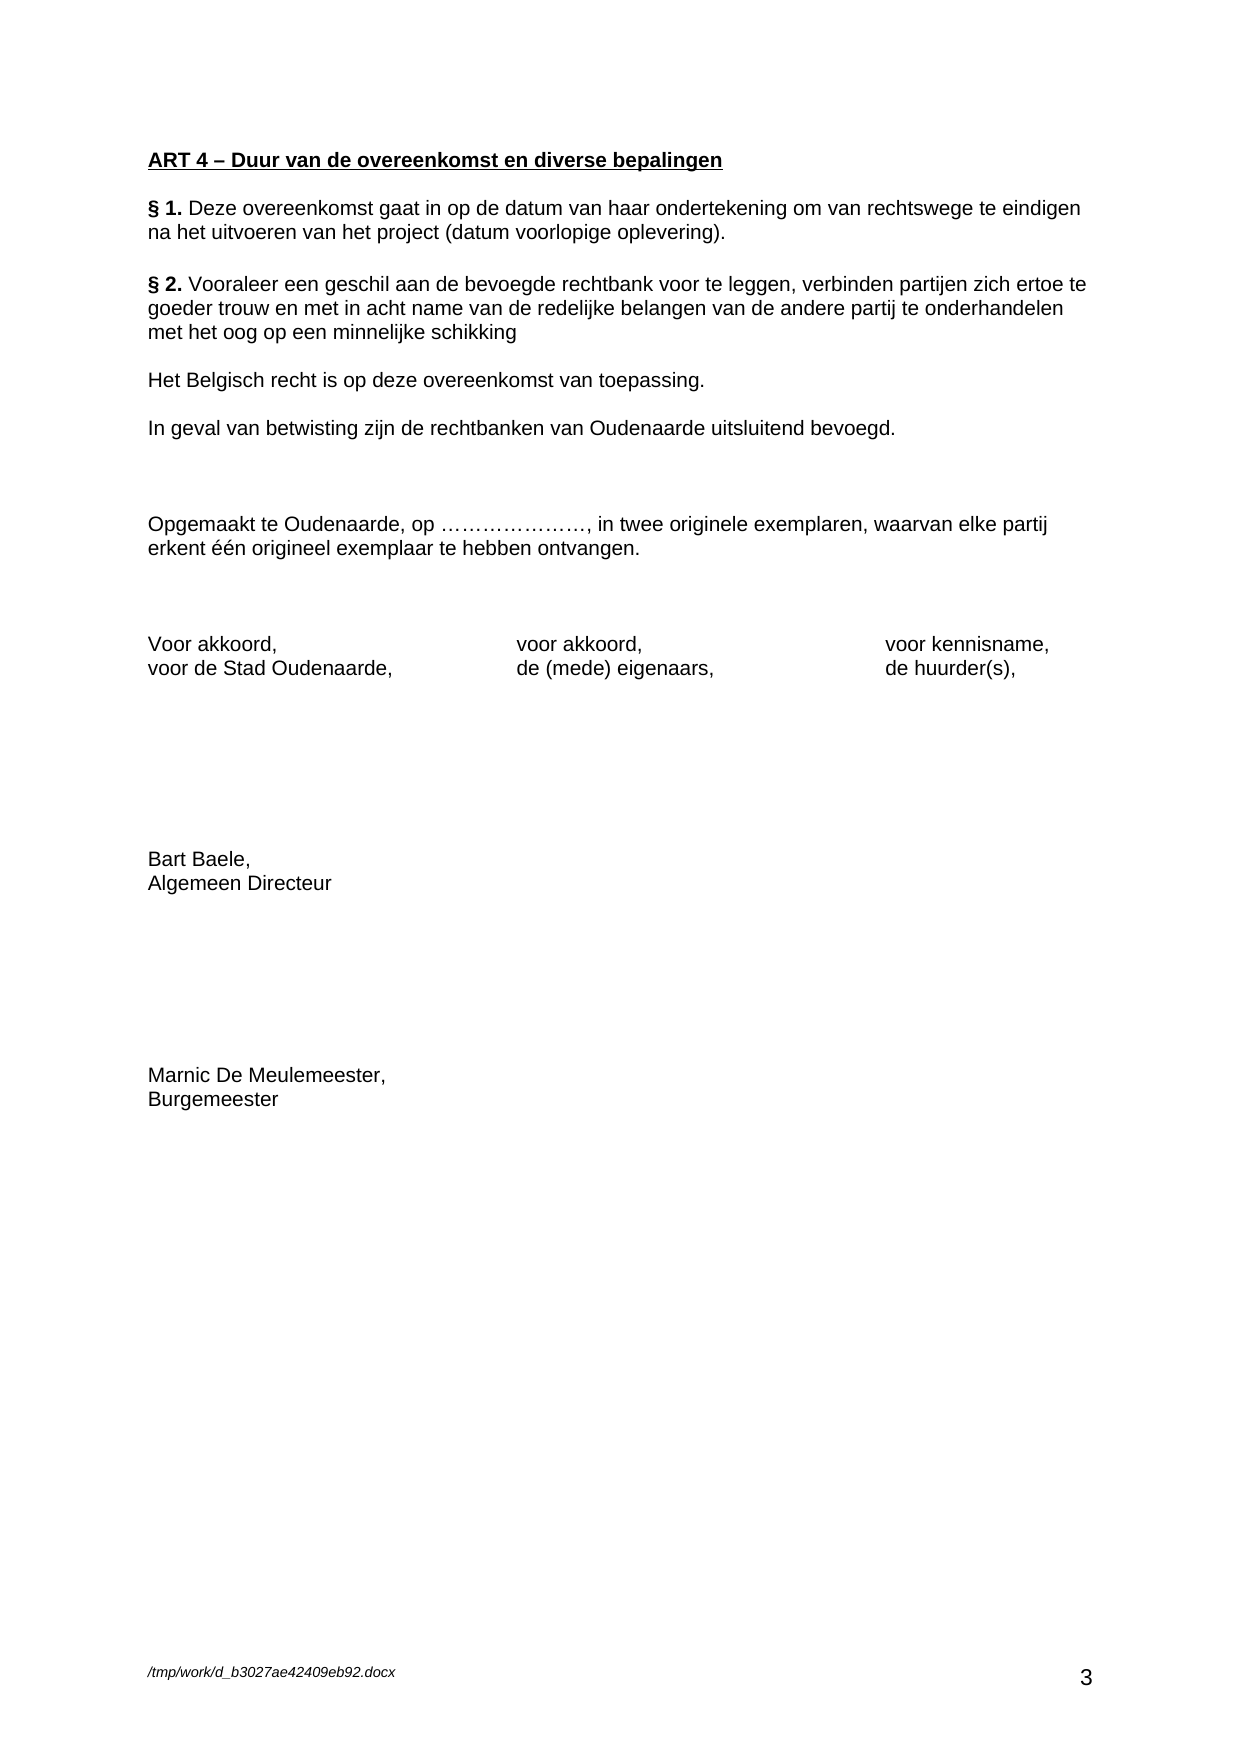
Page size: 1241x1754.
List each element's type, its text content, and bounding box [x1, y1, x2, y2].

text Opgemaakt te Oudenaarde, op …………………, in twee originele exemplaren, waarvan elke partij erkent één origineel exemplaar te hebben ontvangen. [148, 512, 1093, 560]
text Burgemeester [148, 1087, 1093, 1111]
text In geval van betwisting zijn de rechtbanken van Oudenaarde uitsluitend bevoegd. [148, 416, 1093, 440]
text § 1. Deze overeenkomst gaat in op de datum van haar ondertekening om van rechtswege te eindigen na het uitvoeren van het project (datum voorlopige oplevering). [148, 196, 1093, 243]
text voor de Stad Oudenaarde, de (mede) eigenaars, de huurder(s), [148, 656, 1093, 679]
text Bart Baele, [148, 847, 1093, 871]
text Marnic De Meulemeester, [148, 1063, 1093, 1087]
subtitle ART 4 – Duur van de overeenkomst en diverse bepalingen [148, 148, 1093, 172]
text § 2. Vooraleer een geschil aan de bevoegde rechtbank voor te leggen, verbinden partijen zich ertoe te goeder trouw en met in acht name van de redelijke belangen van de andere partij te onderhandelen met het oog op een minnelijke schikking [148, 272, 1093, 344]
text Algemeen Directeur [148, 871, 1093, 895]
text Voor akkoord, voor akkoord, voor kennisname, [148, 632, 1093, 656]
text Het Belgisch recht is op deze overeenkomst van toepassing. [148, 368, 1093, 392]
